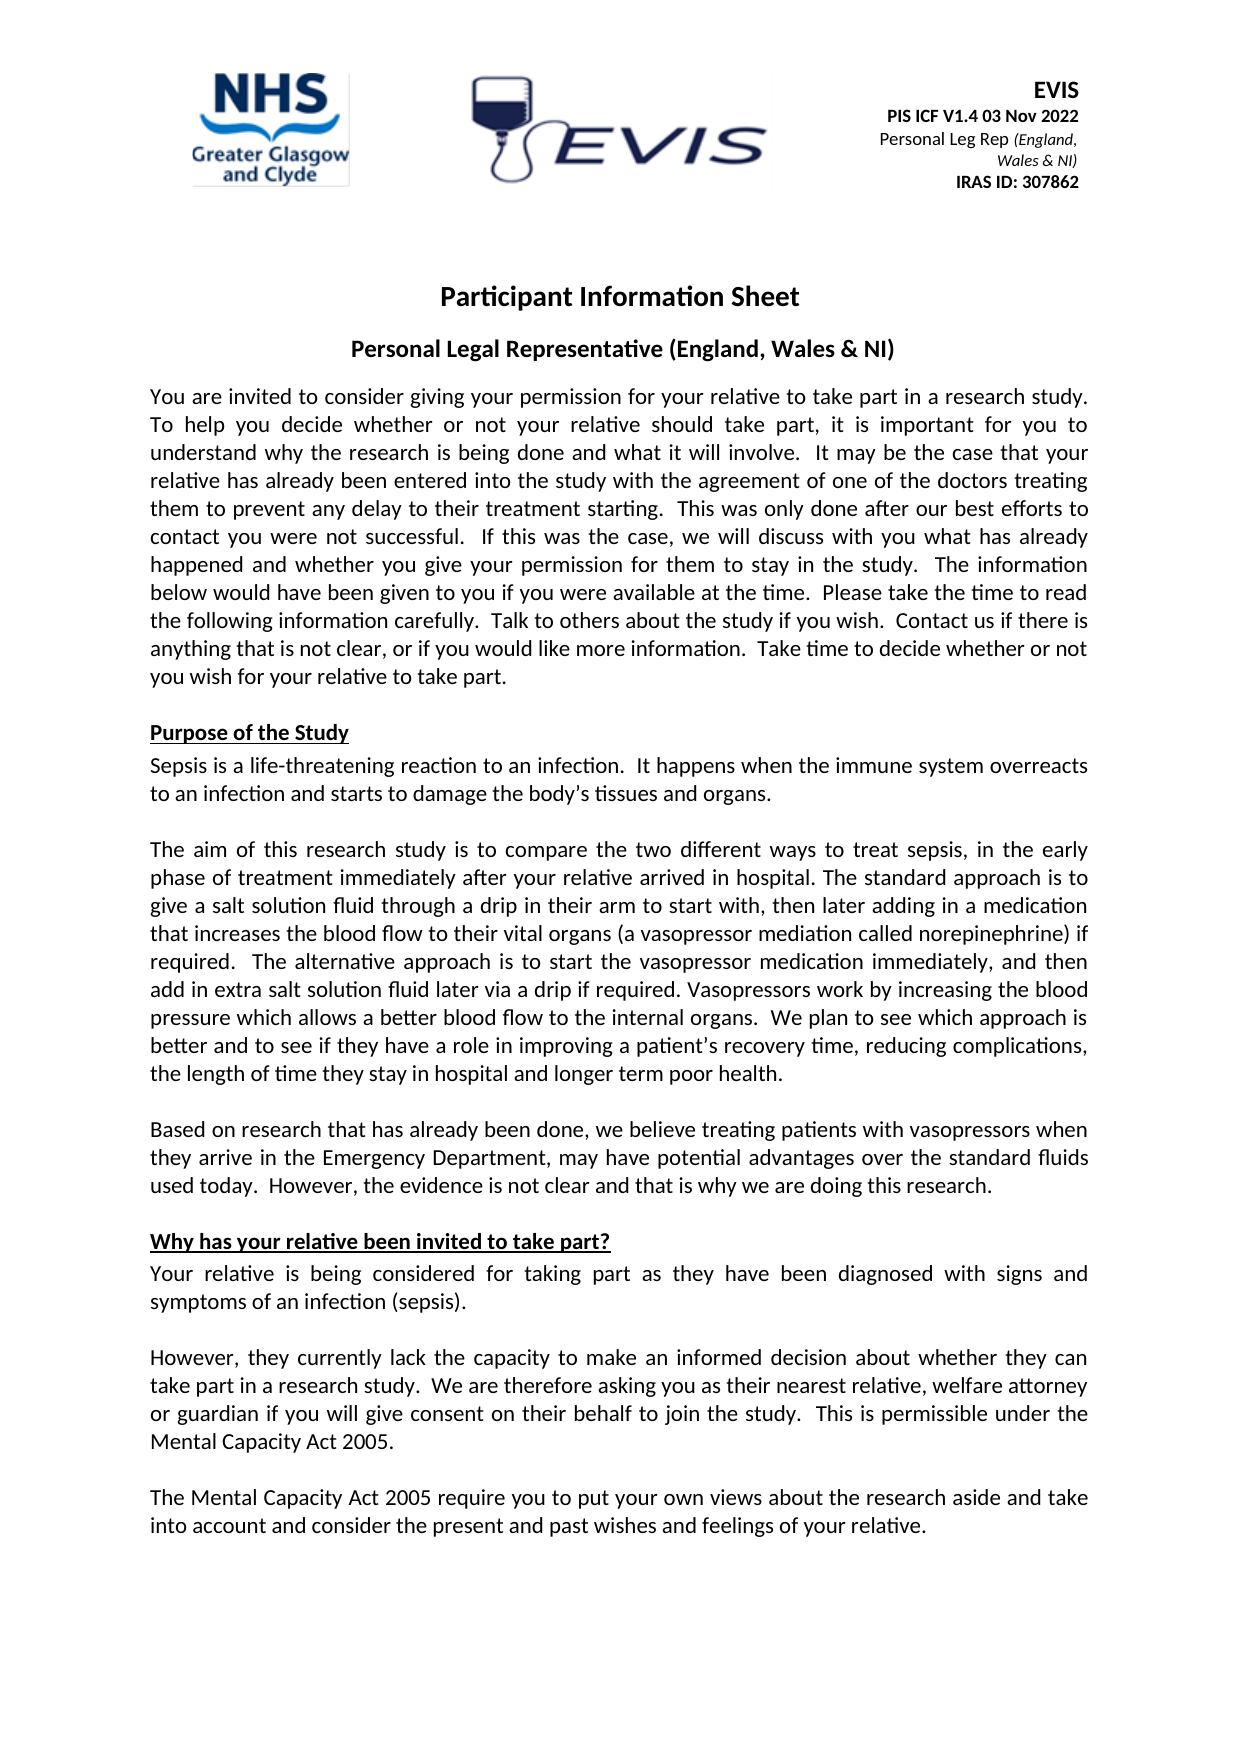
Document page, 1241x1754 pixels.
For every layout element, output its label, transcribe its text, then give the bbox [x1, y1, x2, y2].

text Why has your relative been invited to take part? [150, 1227, 1090, 1255]
text Sepsis is a life-threatening reaction to an infection. It happens when the immune system overreacts to an infection and starts to damage the body’s tissues and organs. [150, 751, 1090, 807]
text However, they currently lack the capacity to make an informed decision about whether they can take part in a research study. We are therefore asking you as their nearest relative, welfare attorney or guardian if you will give consent on their behalf to join the study. This is permissible under the Mental Capacity Act 2005. [150, 1343, 1090, 1455]
text Your relative is being considered for taking part as they have been diagnosed with signs and symptoms of an infection (sepsis). [150, 1259, 1090, 1315]
text Participant Information Sheet [150, 278, 1090, 313]
picture [453, 73, 785, 190]
text The Mental Capacity Act 2005 require you to put your own views about the research aside and take into account and consider the present and past wishes and feelings of your relative. [150, 1483, 1090, 1539]
picture [192, 73, 351, 188]
text Purpose of the Study [150, 718, 1090, 747]
text Based on research that has already been done, we believe treating patients with vasopressors when they arrive in the Emergency Department, may have potential advantages over the standard fluids used today. However, the evidence is not clear and that is why we are doing this research. [150, 1115, 1090, 1199]
text You are invited to consider giving your permission for your relative to take part in a research study. To help you decide whether or not your relative should take part, it is important for you to understand why the research is being done and what it will involve. It may be the case that your relative has already been entered into the study with the agreement of one of the doctors treating them to prevent any delay to their treatment starting. This was only done after our best efforts to contact you were not successful. If this was the case, we will discuss with you what has already happened and whether you give your permission for them to stay in the study. The information below would have been given to you if you were available at the time. Please take the time to read the following information carefully. Talk to others about the study if you wish. Contact us if there is anything that is not clear, or if you would like more information. Take time to decide whether or not you wish for your relative to take part. [150, 382, 1090, 691]
text Personal Legal Representative (England, Wales & NI) [150, 333, 1090, 363]
text The aim of this research study is to compare the two different ways to treat sepsis, in the early phase of treatment immediately after your relative arrived in hospital. The standard approach is to give a salt solution fluid through a drip in their arm to start with, then later adding in a medication that increases the blood flow to their vital organs (a vasopressor mediation called norepinephrine) if required. The alternative approach is to start the vasopressor medication immediately, and then add in extra salt solution fluid later via a drip if required. Vasopressors work by increasing the blood pressure which allows a better blood flow to the internal organs. We plan to see which approach is better and to see if they have a role in improving a patient’s recovery time, reducing complications, the length of time they stay in hospital and longer term poor health. [150, 835, 1090, 1087]
